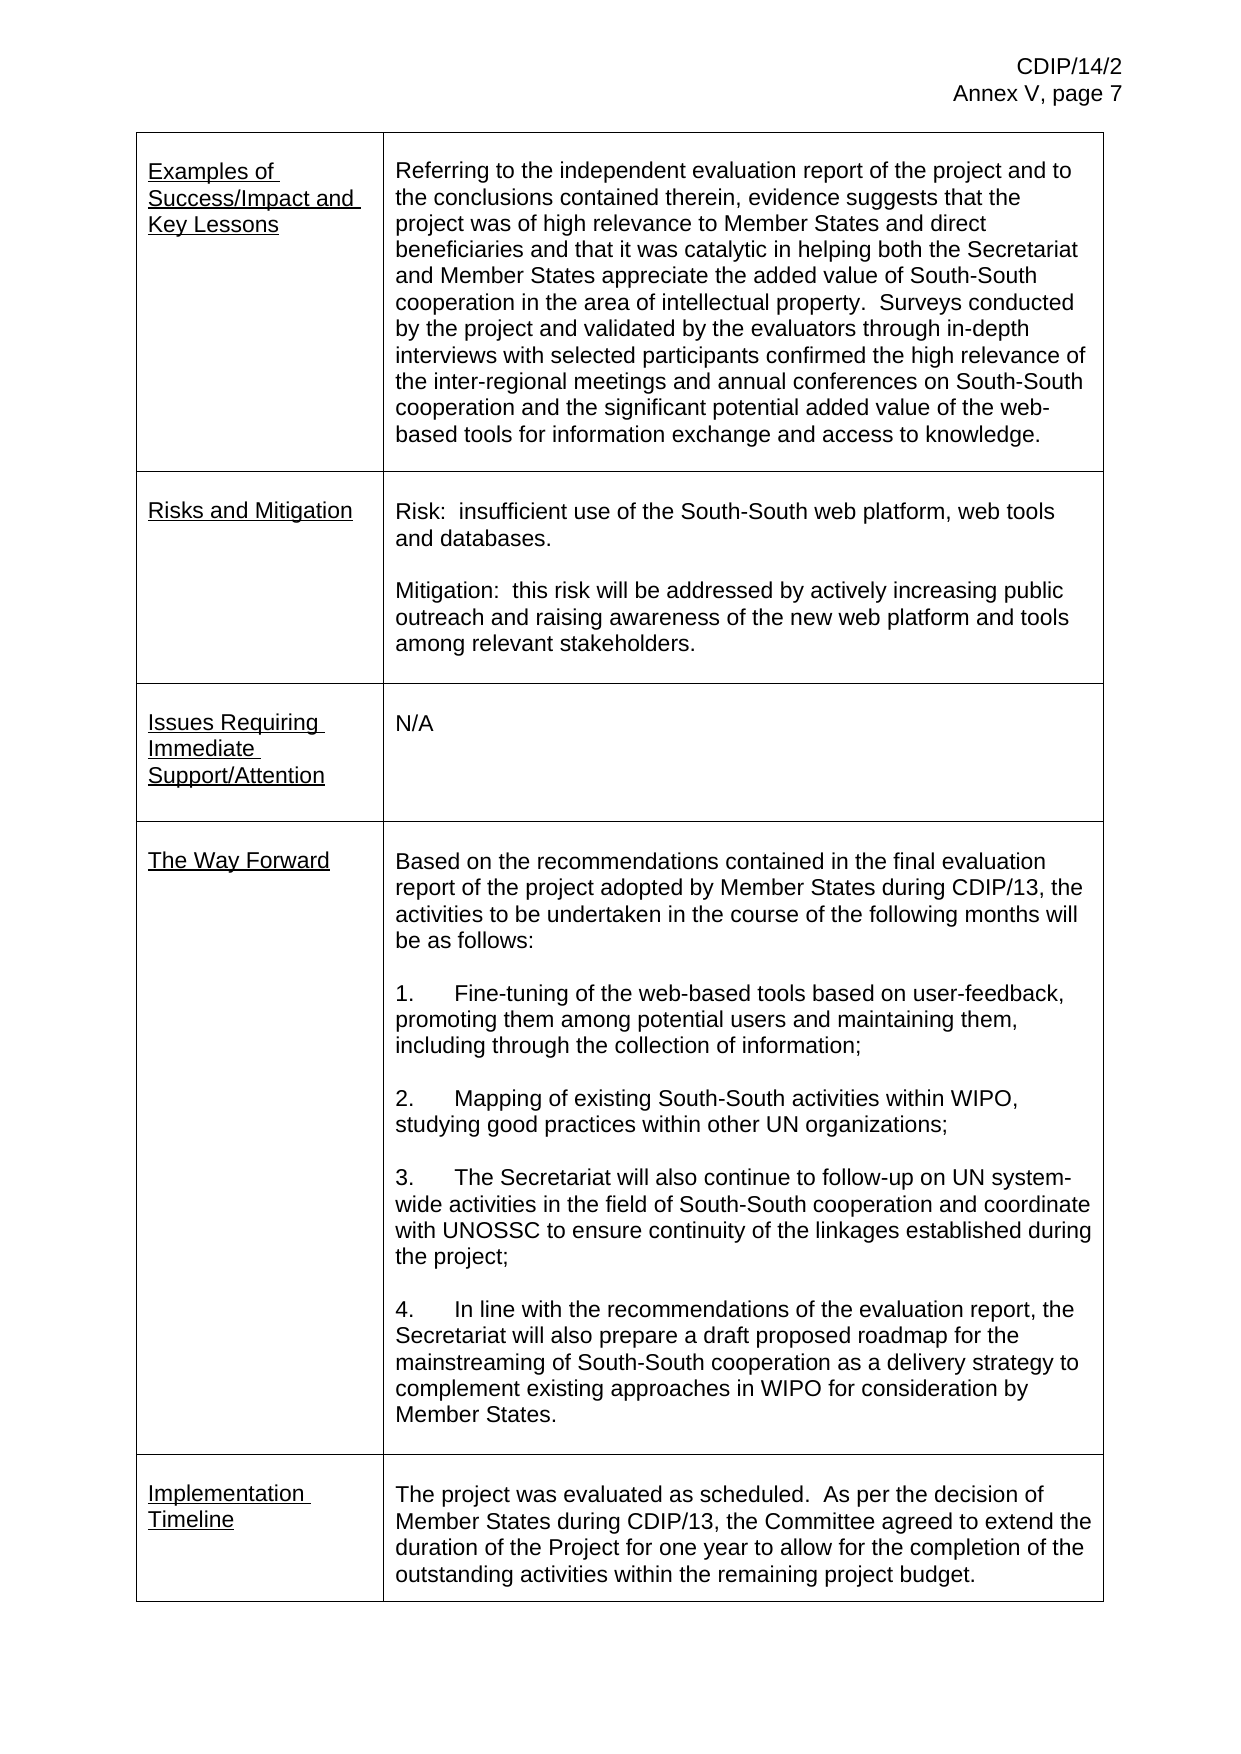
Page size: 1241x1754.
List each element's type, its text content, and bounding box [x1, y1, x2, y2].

table_cell Referring to the independent evaluation report of the project and to the conclusions contained therein, evidence suggests that the project was of high relevance to Member States and direct beneficiaries and that it was catalytic in helping both the Secretariat and Member States appreciate the added value of South-South cooperation in the area of intellectual property. Surveys conducted by the project and validated by the evaluators through in-depth interviews with selected participants confirmed the high relevance of the inter-regional meetings and annual conferences on South-South cooperation and the significant potential added value of the web-based tools for information exchange and access to knowledge. [384, 133, 1103, 471]
table_cell Issues Requiring Immediate Support/Attention [137, 684, 383, 821]
table_cell The Way Forward [137, 822, 383, 1454]
table_cell The project was evaluated as scheduled. As per the decision of Member States during CDIP/13, the Committee agreed to extend the duration of the Project for one year to allow for the completion of the outstanding activities within the remaining project budget. [384, 1455, 1103, 1601]
table_cell Risk: insufficient use of the South-South web platform, web tools and databases. Mitigation: this risk will be addressed by actively increasing public outreach and raising awareness of the new web platform and tools among relevant stakeholders. [384, 472, 1103, 683]
table_cell Based on the recommendations contained in the final evaluation report of the project adopted by Member States during CDIP/13, the activities to be undertaken in the course of the following months will be as follows: Fine-tuning of the web-based tools based on user-feedback, promoting them among potential users and maintaining them, including through the collection of information; Mapping of existing South-South activities within WIPO, studying good practices within other UN organizations; The Secretariat will also continue to follow-up on UN system-wide activities in the field of South-South cooperation and coordinate with UNOSSC to ensure continuity of the linkages established during the project; In line with the recommendations of the evaluation report, the Secretariat will also prepare a draft proposed roadmap for the mainstreaming of South-South cooperation as a delivery strategy to complement existing approaches in WIPO for consideration by Member States. [384, 822, 1103, 1454]
table_cell Implementation Timeline [137, 1455, 383, 1601]
table_cell Examples of Success/Impact and Key Lessons [137, 133, 383, 471]
table_cell N/A [384, 684, 1103, 821]
table_cell Risks and Mitigation [137, 472, 383, 683]
